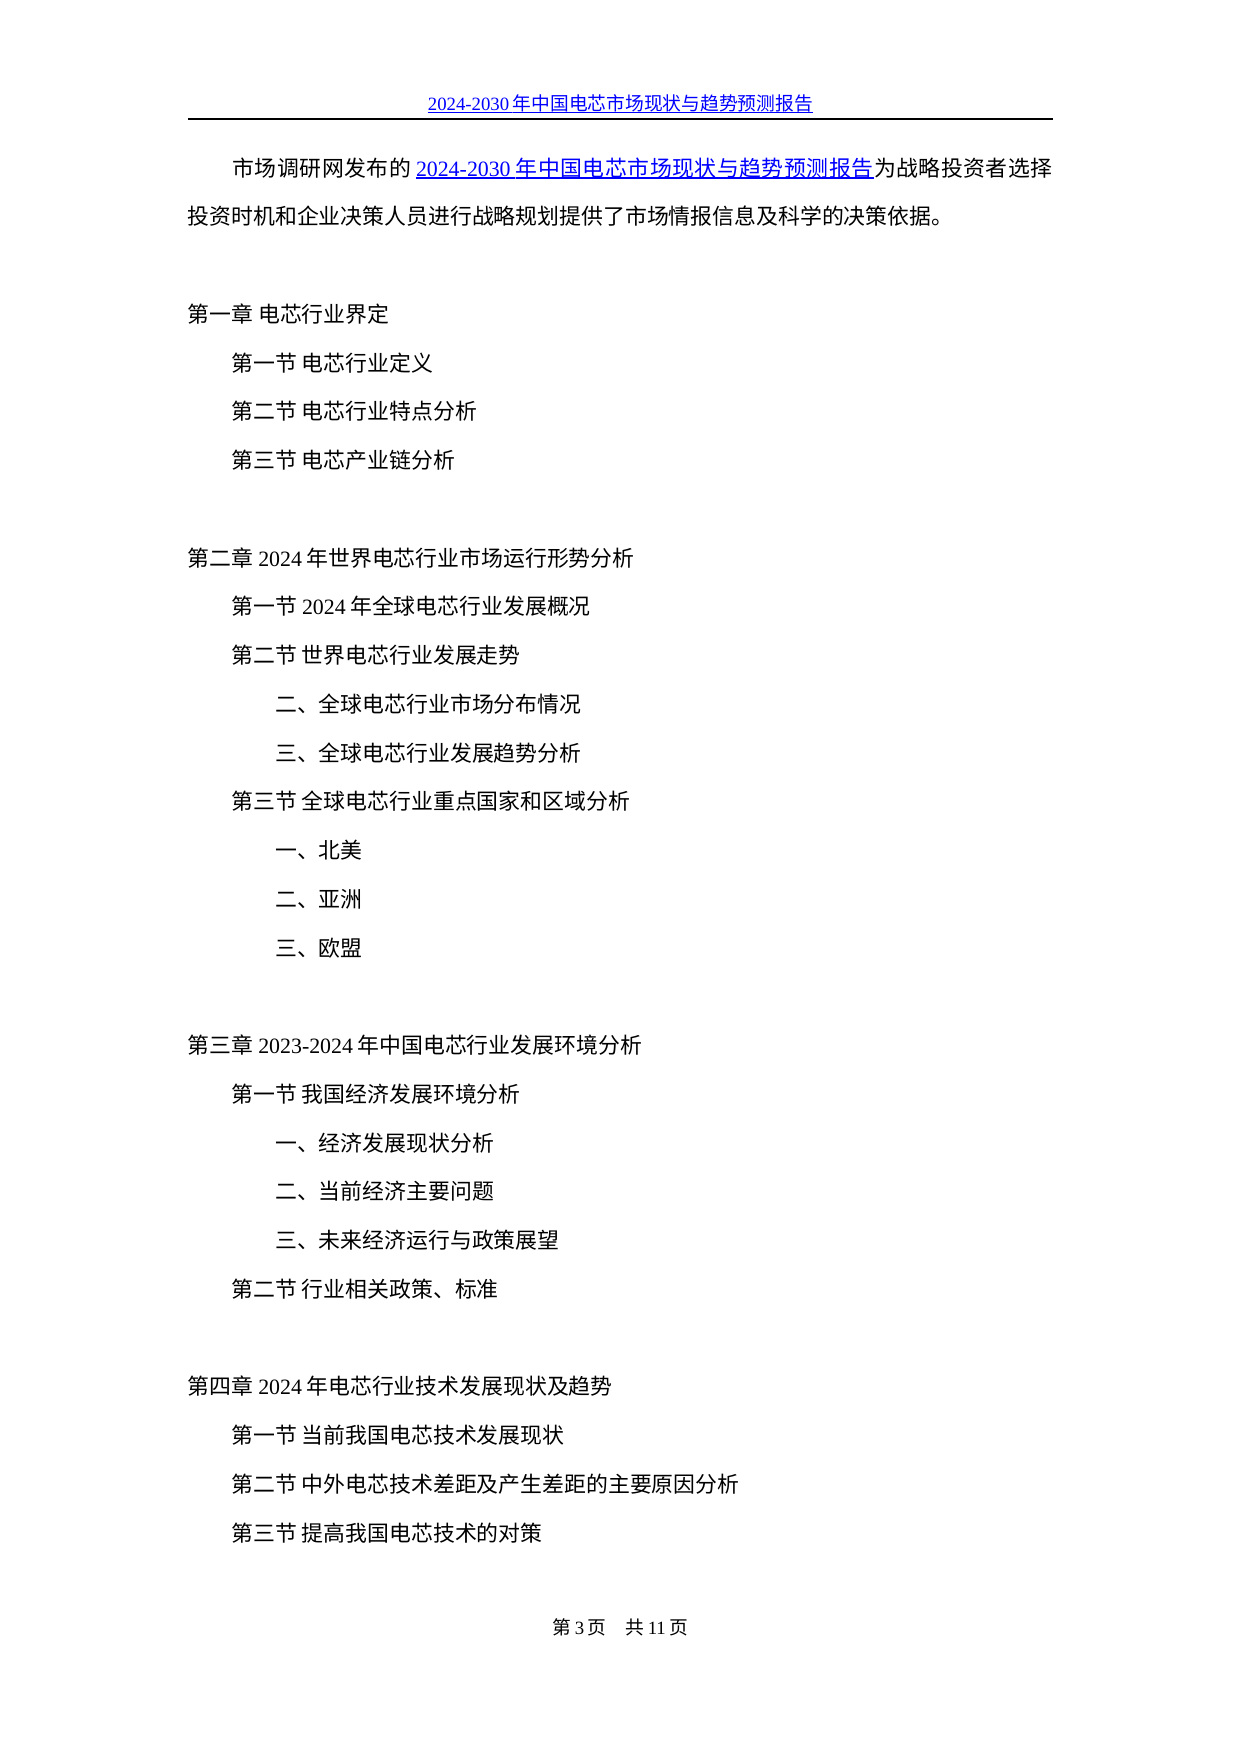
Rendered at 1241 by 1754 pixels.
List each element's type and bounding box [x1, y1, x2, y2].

text [187, 150, 1053, 1548]
